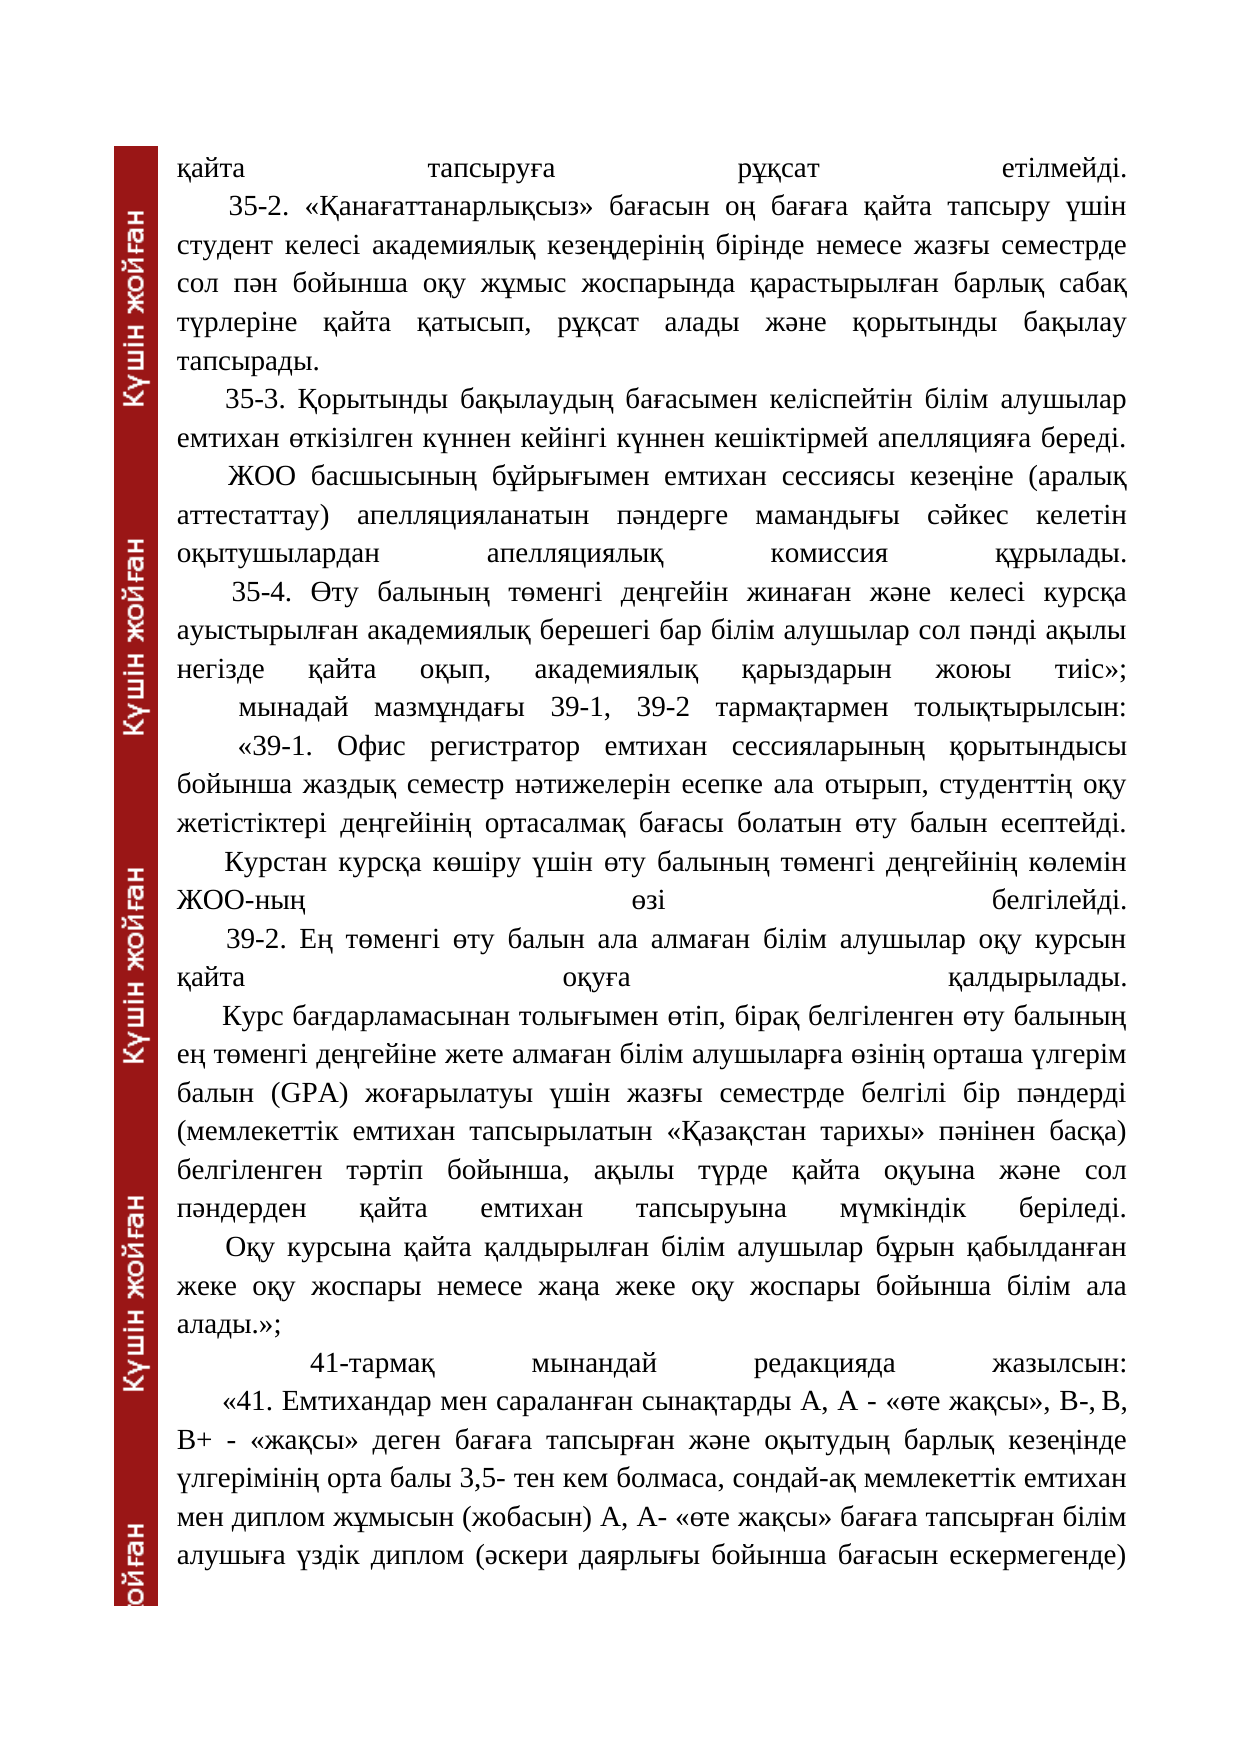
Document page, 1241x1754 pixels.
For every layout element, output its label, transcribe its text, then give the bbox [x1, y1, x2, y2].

picture [114, 1571, 158, 1606]
picture [114, 146, 158, 150]
